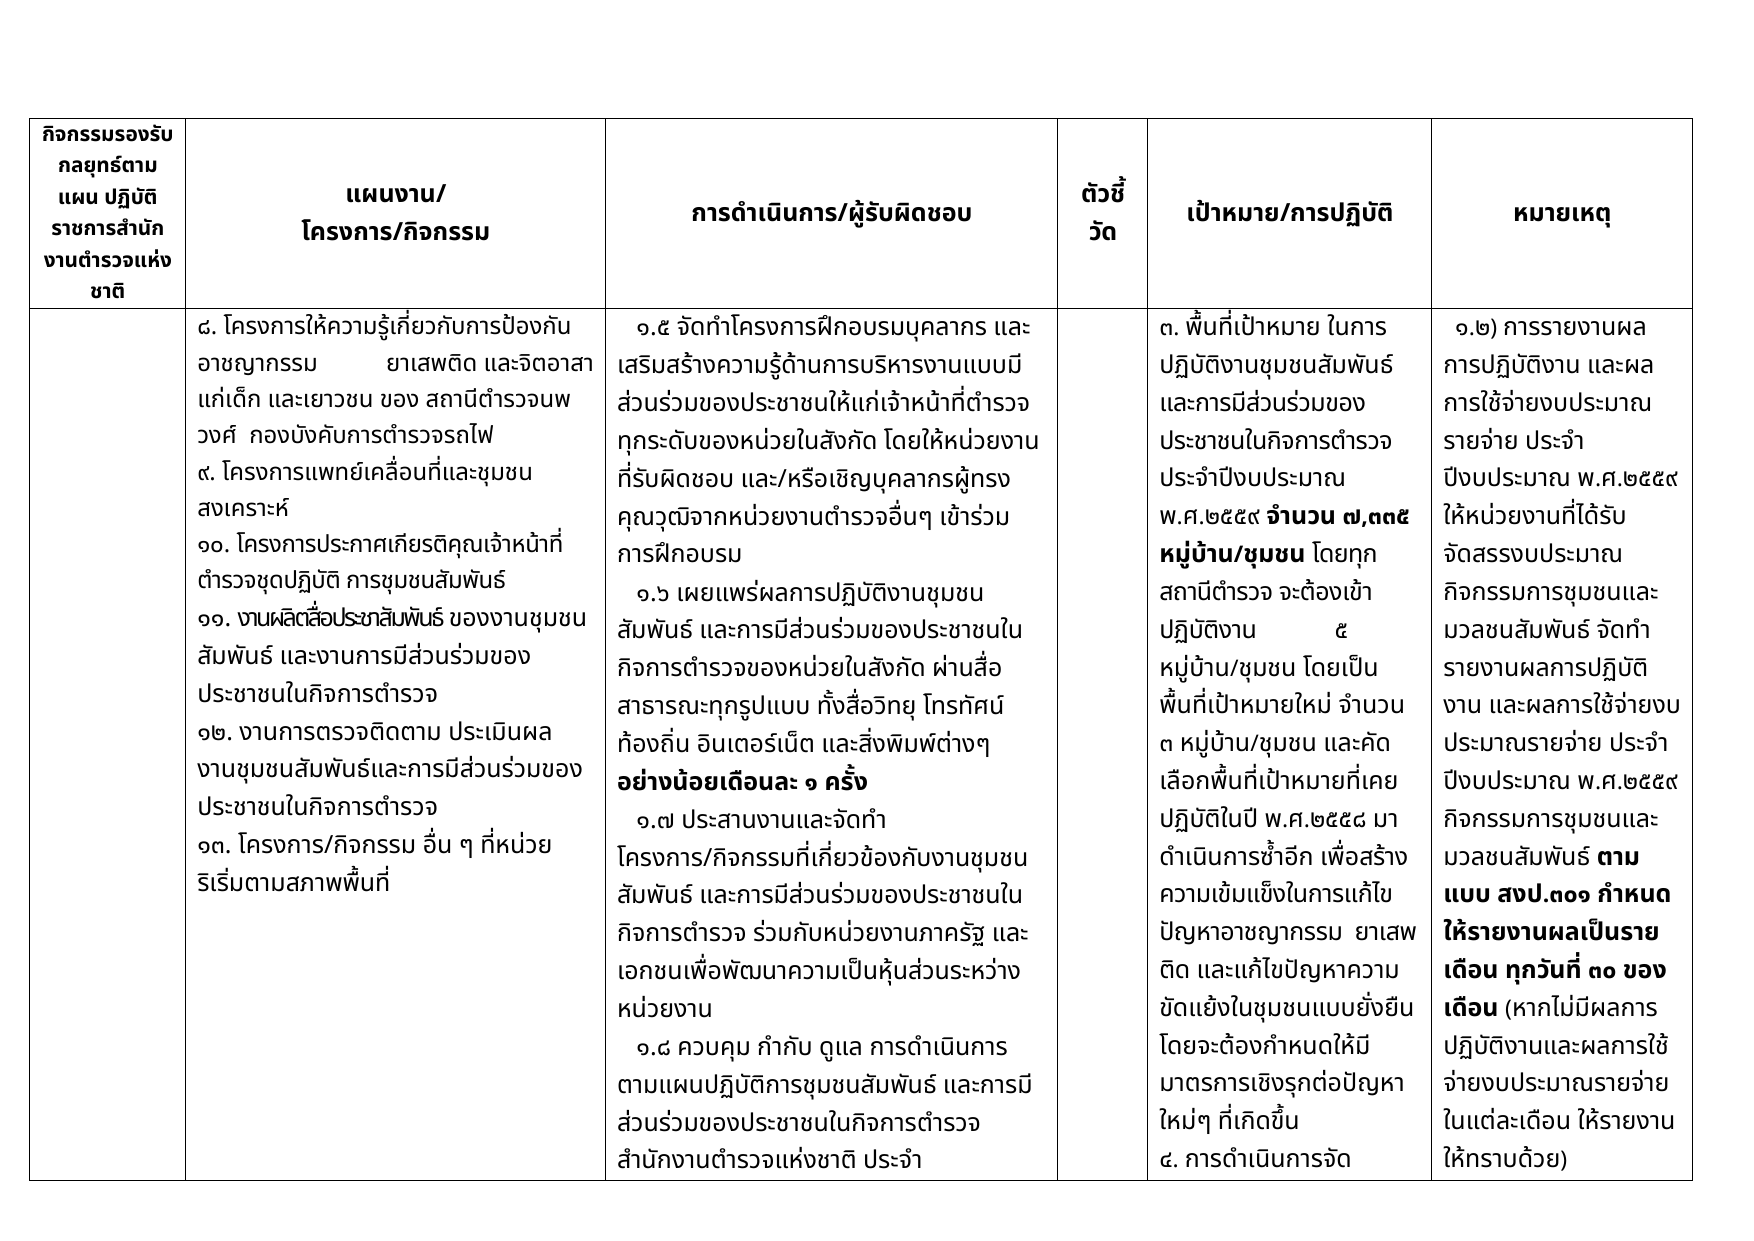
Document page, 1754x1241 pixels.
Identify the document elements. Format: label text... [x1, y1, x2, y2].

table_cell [606, 309, 1057, 1180]
table_cell การดำเนินการ/ผู้รับผิดชอบ [606, 119, 1057, 308]
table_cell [1432, 309, 1692, 1180]
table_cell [1148, 309, 1431, 1180]
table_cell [186, 309, 605, 1180]
table_cell หมายเหตุ [1432, 119, 1692, 308]
table_cell กิจกรรมรองรับ กลยุทธ์ตามแผน ปฏิบัติราชการสำนัก งานตำรวจแห่งชาติ [30, 119, 185, 308]
table_cell ตัวชี้วัด [1058, 119, 1147, 308]
table_cell เป้าหมาย/การปฏิบัติ [1148, 119, 1431, 308]
table_cell [30, 309, 185, 1180]
table_cell แผนงาน/ โครงการ/กิจกรรม [186, 119, 605, 308]
table_cell [1058, 309, 1147, 1180]
